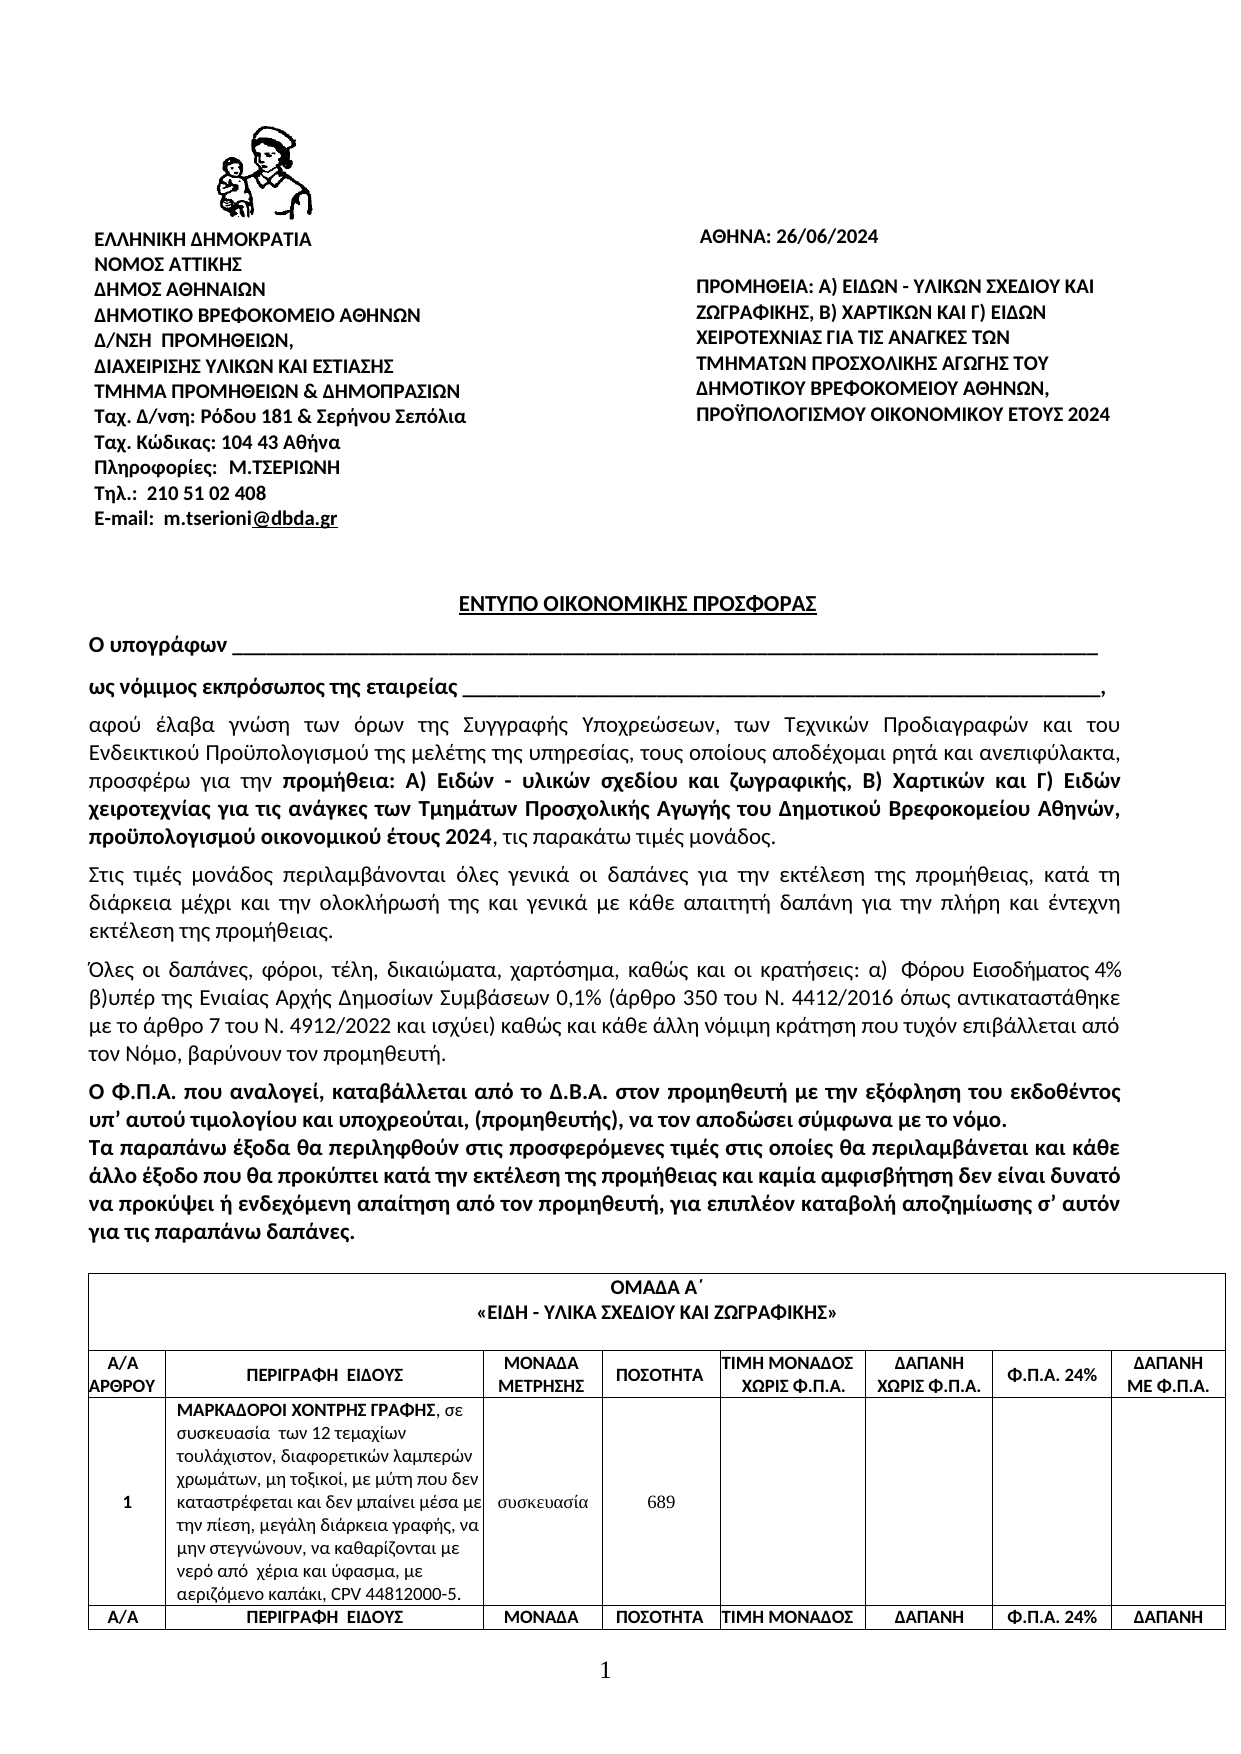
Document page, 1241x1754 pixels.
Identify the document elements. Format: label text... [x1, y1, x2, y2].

text ΕΝΤΥΠΟ ΟΙΚΟΝΟΜΙΚΗΣ ΠΡΟΣΦΟΡΑΣ [29, 589, 1187, 617]
table_cell [1112, 1398, 1225, 1604]
table_cell συσκευασία [484, 1398, 602, 1604]
table_cell Α/Α ΑΡΘΡΟΥ [89, 1606, 165, 1628]
text Όλες οι δαπάνες, φόροι, τέλη, δικαιώματα, χαρτόσημα, καθώς και οι κρατήσεις: α) Φόρου Εισοδήματος 4% β)υπέρ της Ενιαίας Αρχής Δημοσίων Συμβάσεων 0,1% (άρθρο 350 του Ν. 4412/2016 όπως αντικαταστάθηκε με το άρθρο 7 του Ν. 4912/2022 και ισχύει) καθώς και κάθε άλλη νόμιμη κράτηση που τυχόν επιβάλλεται από τον Νόμο, βαρύνουν τον προμηθευτή. [89, 955, 1122, 1067]
text ως νόμιμος εκπρόσωπος της εταιρείας ________________________________________________________, [89, 672, 1122, 700]
table_cell ΔΑΠΑΝΗ ΜΕ Φ.Π.Α. [1112, 1606, 1225, 1628]
table_cell [721, 1398, 865, 1604]
table_cell [866, 1398, 992, 1604]
table_cell ΠΟΣΟΤΗΤΑ [603, 1606, 720, 1628]
table_cell ΠΕΡΙΓΡΑΦΗ ΕΙΔΟΥΣ [166, 1351, 483, 1397]
table_cell [993, 1398, 1111, 1604]
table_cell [721, 1606, 865, 1628]
table_header ΑΘΗΝΑ: 26/06/2024 ΠΡΟΜΗΘΕΙΑ: Α) ΕΙΔΩΝ - ΥΛΙΚΩΝ ΣΧΕΔΙΟΥ ΚΑΙ ΖΩΓΡΑΦΙΚΗΣ, Β) ΧΑΡΤΙΚΩΝ ΚΑΙ Γ) ΕΙΔΩΝ ΧΕΙΡΟΤΕΧΝΙΑΣ ΓΙΑ ΤΙΣ ΑΝΑΓΚΕΣ ΤΩΝ ΤΜΗΜΑΤΩΝ ΠΡΟΣΧΟΛΙΚΗΣ ΑΓΩΓΗΣ ΤΟΥ ΔΗΜΟΤΙΚΟΥ ΒΡΕΦΟΚΟΜΕΙΟΥ ΑΘΗΝΩΝ, ΠΡΟΫΠΟΛΟΓΙΣΜΟΥ ΟΙΚΟΝΟΜΙΚΟΥ ΕΤΟΥΣ 2024 [685, 118, 1128, 531]
table_cell 689 [603, 1398, 720, 1604]
table_cell ΤΙΜΗ ΜΟΝΑΔΟΣ ΧΩΡΙΣ Φ.Π.Α. [721, 1351, 865, 1397]
table_header ΟΜΑΔΑ Α΄ «ΕΙΔΗ - ΥΛΙΚΑ ΣΧΕΔΙΟΥ ΚΑΙ ΖΩΓΡΑΦΙΚΗΣ» [89, 1274, 1225, 1350]
text Τα παραπάνω έξοδα θα περιληφθούν στις προσφερόμενες τιμές στις οποίες θα περιλαμβάνεται και κάθε άλλο έξοδο που θα προκύπτει κατά την εκτέλεση της προμήθειας και καμία αμφισβήτηση δεν είναι δυνατό να προκύψει ή ενδεχόμενη απαίτηση από τον προμηθευτή, για επιπλέον καταβολή αποζημίωσης σ’ αυτόν για τις παραπάνω δαπάνες. [89, 1133, 1122, 1245]
table_header ΕΛΛΗΝΙΚΗ ΔΗΜΟΚΡΑΤΙΑ ΝΟΜΟΣ ΑΤΤΙΚΗΣ ΔΗΜΟΣ ΑΘΗΝΑΙΩΝ ΔΗΜΟΤΙΚΟ ΒΡΕΦΟΚΟΜΕΙΟ ΑΘΗΝΩΝ Δ/ΝΣΗ ΠΡΟΜΗΘΕΙΩΝ, ΔΙΑΧΕΙΡΙΣΗΣ ΥΛΙΚΩΝ ΚΑΙ ΕΣΤΙΑΣΗΣ ΤΜΗΜΑ ΠΡΟΜΗΘΕΙΩΝ & ΔΗΜΟΠΡΑΣΙΩΝ Ταχ. Δ/νση: Ρόδου 181 & Σερήνου Σεπόλια Ταχ. Κώδικας: 104 43 Αθήνα Πληροφορίες: Μ.ΤΣΕΡΙΩΝΗ Τηλ.: 210 51 02 408 Ε-mail: m.tserioni@dbda.gr [83, 118, 685, 531]
table_cell ΜΟΝΑΔΑ ΜΕΤΡΗΣΗΣ [484, 1351, 602, 1397]
table_cell Φ.Π.Α. 24% [993, 1606, 1111, 1628]
table_cell ΔΑΠΑΝΗ ΧΩΡΙΣ Φ.Π.Α. [866, 1351, 992, 1397]
table_cell Α/Α ΑΡΘΡΟΥ [89, 1351, 165, 1397]
text Ο Φ.Π.Α. που αναλογεί, καταβάλλεται από το Δ.Β.Α. στον προμηθευτή με την εξόφληση του εκδοθέντος υπ’ αυτού τιμολογίου και υποχρεούται, (προμηθευτής), να τον αποδώσει σύμφωνα με το νόμο. [89, 1077, 1122, 1133]
table_cell ΔΑΠΑΝΗ ΜΕ Φ.Π.Α. [1112, 1351, 1225, 1397]
table_cell ΜΟΝΑΔΑ ΜΕΤΡΗΣΗΣ [484, 1606, 602, 1628]
text Ο υπογράφων ____________________________________________________________________________ [89, 630, 1122, 658]
text αφού έλαβα γνώση των όρων της Συγγραφής Υποχρεώσεων, των Τεχνικών Προδιαγραφών και του Ενδεικτικού Προϋπολογισμού της μελέτης της υπηρεσίας, τους οποίους αποδέχομαι ρητά και ανεπιφύλακτα, προσφέρω για την προμήθεια: Α) Ειδών - υλικών σχεδίου και ζωγραφικής, Β) Χαρτικών και Γ) Ειδών χειροτεχνίας για τις ανάγκες των Τμημάτων Προσχολικής Αγωγής του Δημοτικού Βρεφοκομείου Αθηνών, προϋπολογισμού οικονομικού έτους 2024, τις παρακάτω τιμές μονάδος. [89, 710, 1122, 850]
text Στις τιμές μονάδος περιλαμβάνονται όλες γενικά οι δαπάνες για την εκτέλεση της προμήθειας, κατά τη διάρκεια μέχρι και την ολοκλήρωσή της και γενικά με κάθε απαιτητή δαπάνη για την πλήρη και έντεχνη εκτέλεση της προμήθειας. [89, 860, 1122, 944]
picture [203, 118, 329, 226]
table_cell ΔΑΠΑΝΗ ΧΩΡΙΣ Φ.Π.Α. [866, 1606, 992, 1628]
table_cell 1 [89, 1398, 165, 1604]
table_cell ΠΟΣΟΤΗΤΑ [603, 1351, 720, 1397]
table_cell Φ.Π.Α. 24% [993, 1351, 1111, 1397]
table_cell ΠΕΡΙΓΡΑΦΗ ΕΙΔΟΥΣ [166, 1606, 483, 1628]
table_cell ΜΑΡΚΑΔΟΡΟΙ ΧΟΝΤΡΗΣ ΓΡΑΦΗΣ, σε συσκευασία των 12 τεμαχίων τουλάχιστον, διαφορετικών λαμπερών χρωμάτων, μη τοξικοί, με μύτη που δεν καταστρέφεται και δεν μπαίνει μέσα με την πίεση, μεγάλη διάρκεια γραφής, να μην στεγνώνουν, να καθαρίζονται με νερό από χέρια και ύφασμα, με αεριζόμενο καπάκι, CPV 44812000-5. [166, 1398, 483, 1604]
